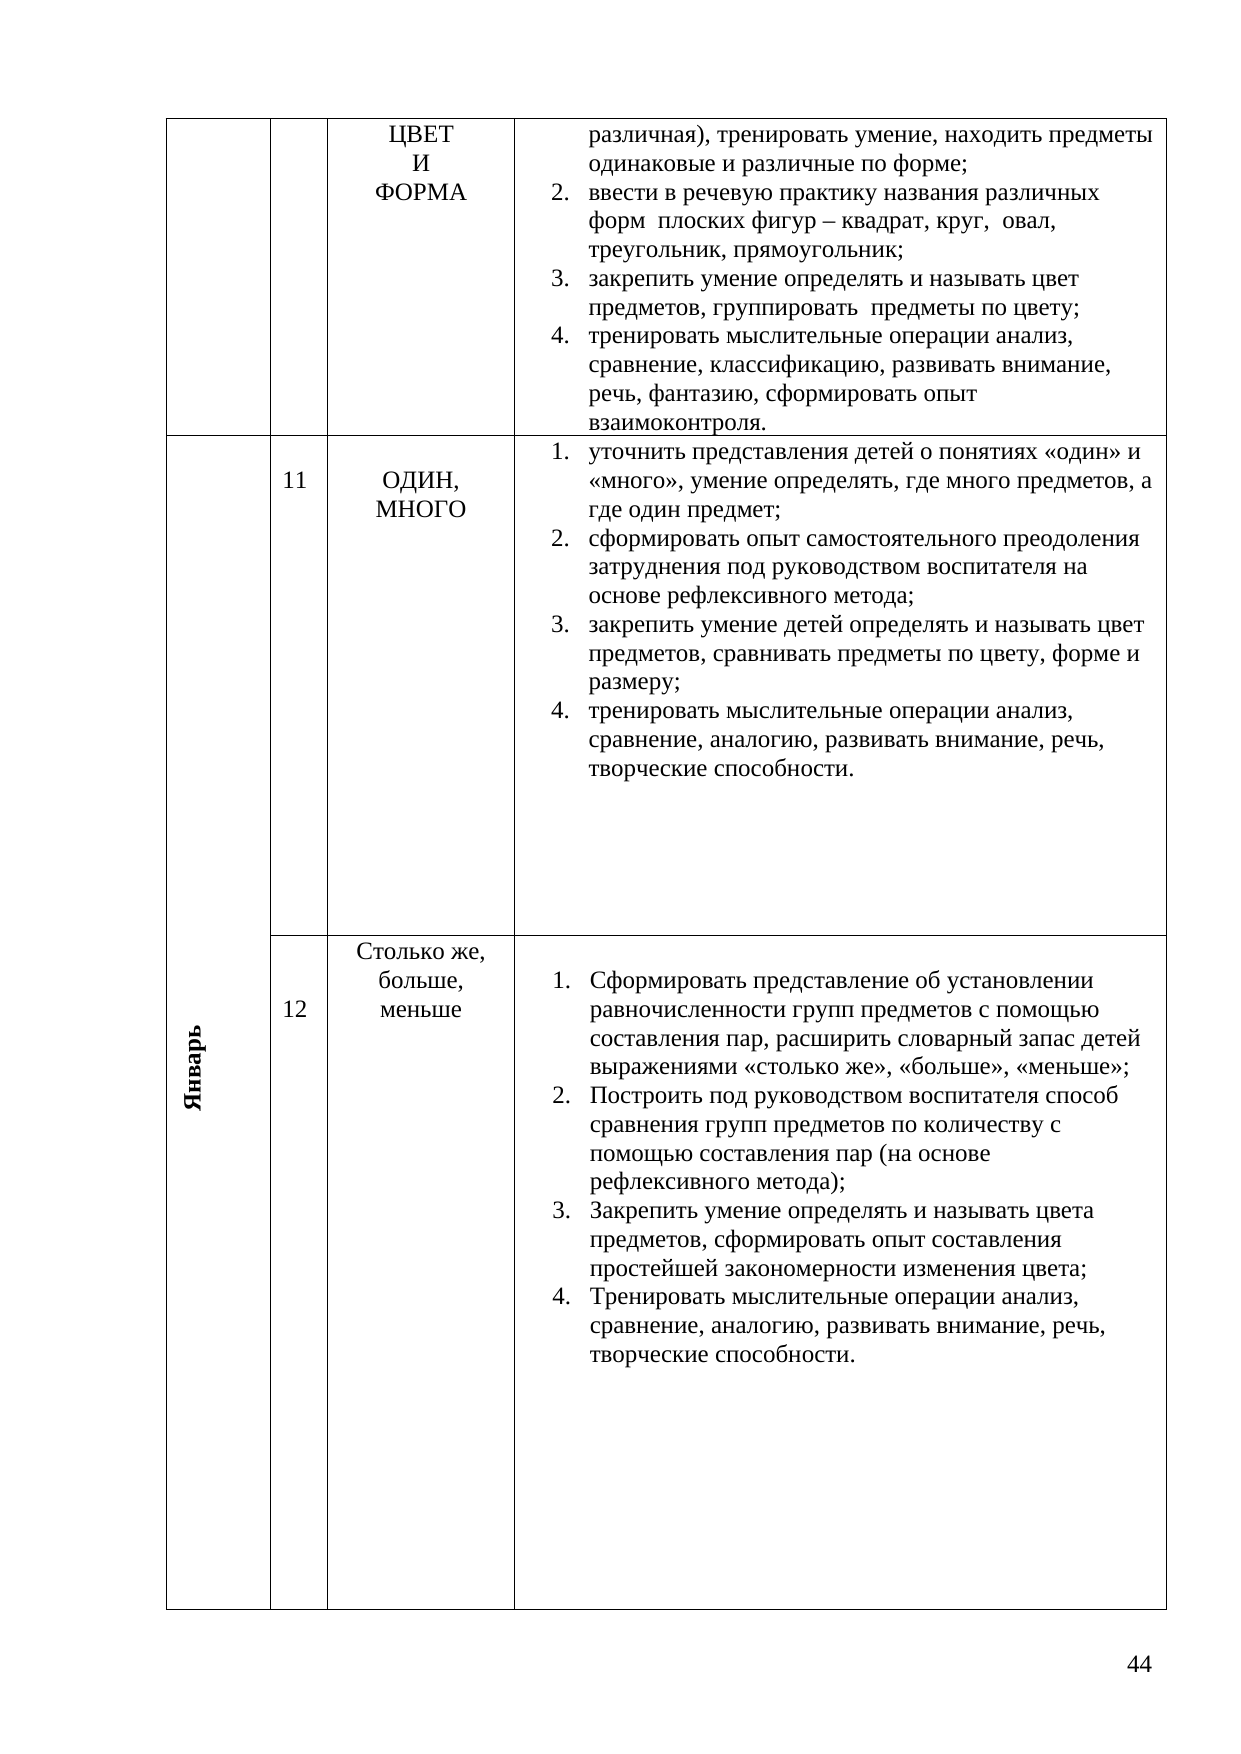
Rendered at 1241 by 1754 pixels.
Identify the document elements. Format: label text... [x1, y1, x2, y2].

table_cell Сформировать представление об установлении равночисленности групп предметов с помощью составления пар, расширить словарный запас детей выражениями «столько же», «больше», «меньше»; Построить под руководством воспитателя способ сравнения групп предметов по количеству с помощью составления пар (на основе рефлексивного метода); Закрепить умение определять и называть цвета предметов, сформировать опыт составления простейшей закономерности изменения цвета; Тренировать мыслительные операции анализ, сравнение, аналогию, развивать внимание, речь, творческие способности. [515, 936, 1166, 1609]
table_cell ОДИН, МНОГО [328, 436, 514, 935]
table_cell 12 [271, 936, 327, 1609]
table_cell уточнить представления детей о понятиях «один» и «много», умение определять, где много предметов, а где один предмет; сформировать опыт самостоятельного преодоления затруднения под руководством воспитателя на основе рефлексивного метода; закрепить умение детей определять и называть цвет предметов, сравнивать предметы по цвету, форме и размеру; тренировать мыслительные операции анализ, сравнение, аналогию, развивать внимание, речь, творческие способности. [515, 436, 1166, 935]
table_cell 10 [271, 119, 327, 435]
table_cell Январь [167, 436, 270, 1609]
table_cell ЦВЕТ И ФОРМА [328, 119, 514, 435]
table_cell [515, 119, 1166, 435]
table_cell 11 [271, 436, 327, 935]
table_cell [328, 936, 514, 1609]
